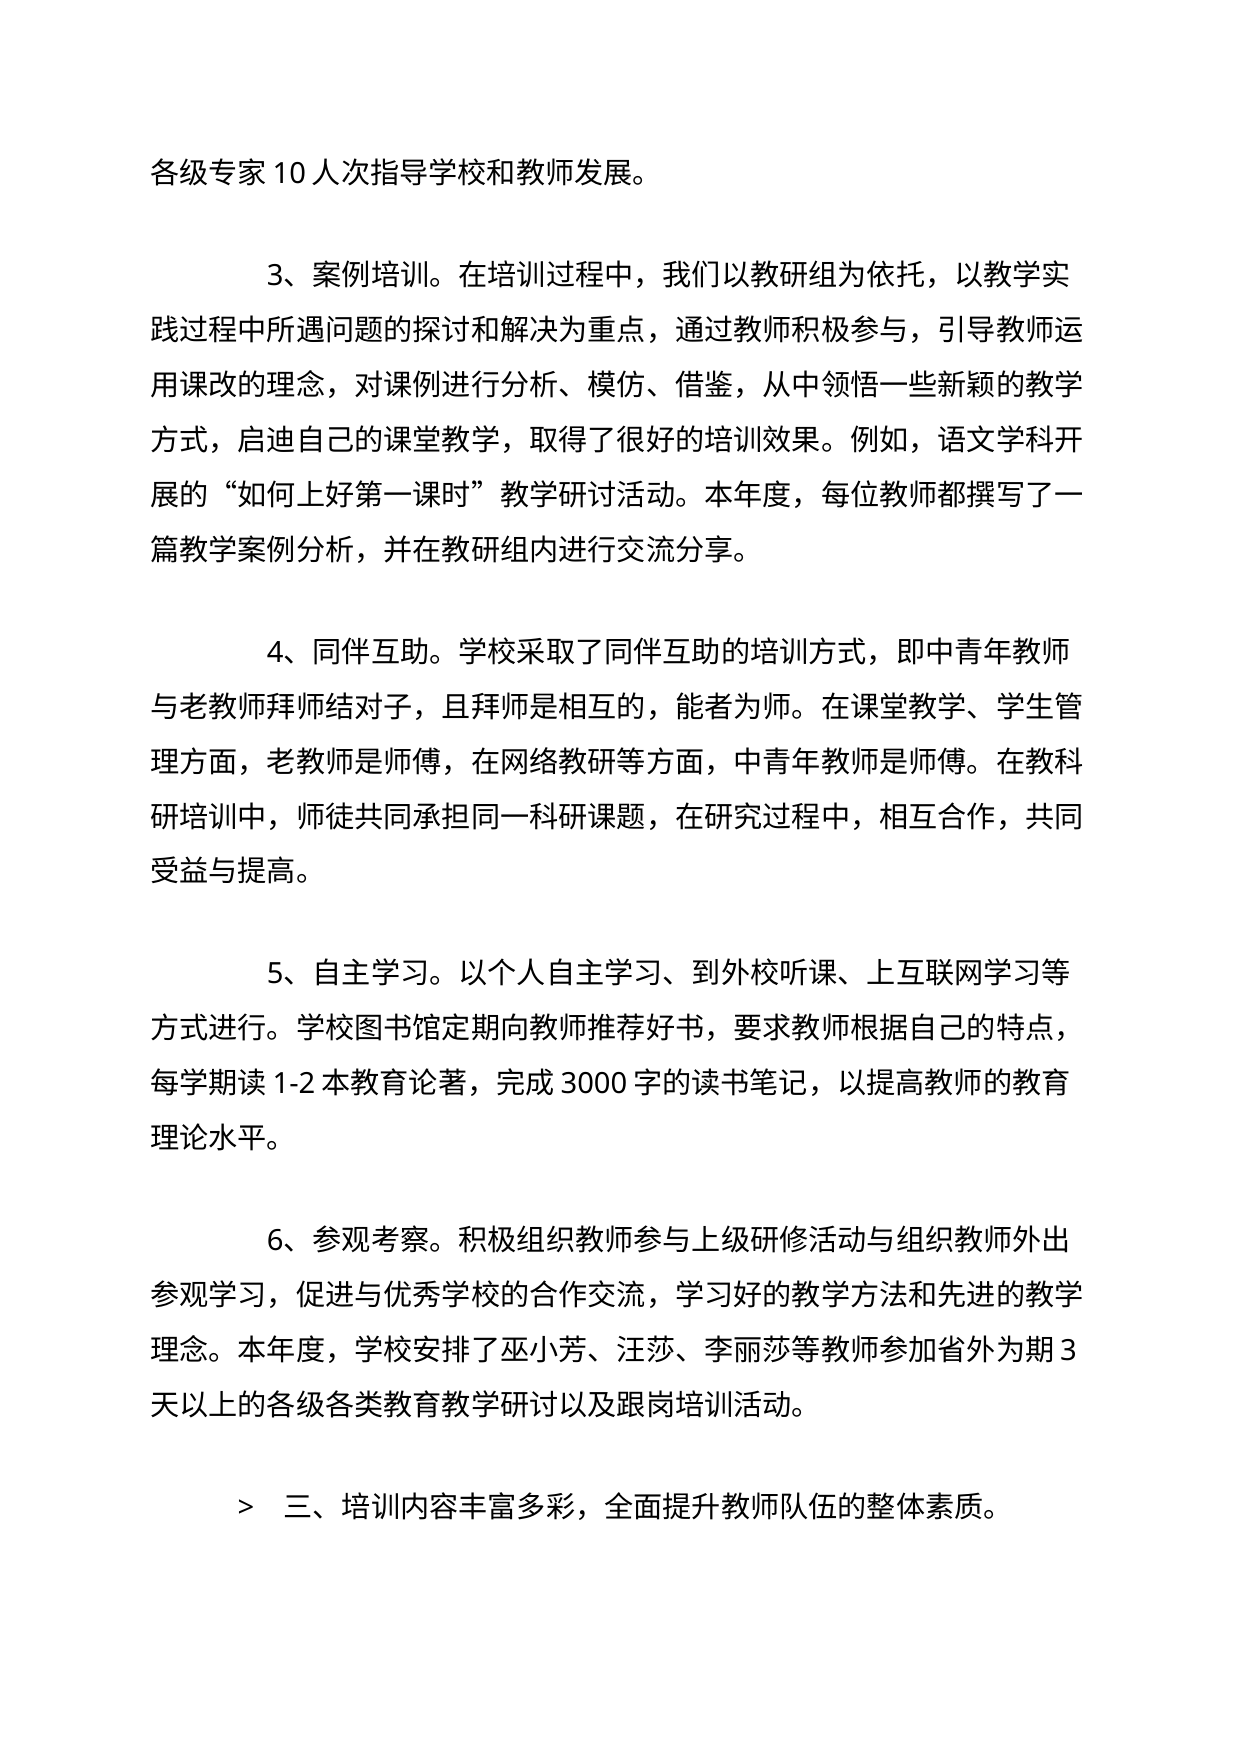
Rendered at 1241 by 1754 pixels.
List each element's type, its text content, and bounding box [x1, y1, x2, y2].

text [150, 150, 1090, 192]
text > 三、培训内容丰富多彩，全面提升教师队伍的整体素质。 [150, 1483, 1090, 1526]
text 3、案例培训。在培训过程中，我们以教研组为依托，以教学实践过程中所遇问题的探讨和解决为重点，通过教师积极参与，引导教师运用课改的理念，对课例进行分析、模仿、借鉴，从中领悟一些新颖的教学方式，启迪自己的课堂教学，取得了很好的培训效果。例如，语文学科开展的“如何上好第一课时”教学研讨活动。本年度，每位教师都撰写了一篇教学案例分析，并在教研组内进行交流分享。 [150, 252, 1090, 569]
text 5、自主学习。以个人自主学习、到外校听课、上互联网学习等方式进行。学校图书馆定期向教师推荐好书，要求教师根据自己的特点，每学期读1-2本教育论著，完成3000字的读书笔记，以提高教师的教育理论水平。 [150, 950, 1090, 1157]
text 6、参观考察。积极组织教师参与上级研修活动与组织教师外出参观学习，促进与优秀学校的合作交流，学习好的教学方法和先进的教学理念。本年度，学校安排了巫小芳、汪莎、李丽莎等教师参加省外为期3天以上的各级各类教育教学研讨以及跟岗培训活动。 [150, 1216, 1090, 1424]
text 4、同伴互助。学校采取了同伴互助的培训方式，即中青年教师与老教师拜师结对子，且拜师是相互的，能者为师。在课堂教学、学生管理方面，老教师是师傅，在网络教研等方面，中青年教师是师傅。在教科研培训中，师徒共同承担同一科研课题，在研究过程中，相互合作，共同受益与提高。 [150, 628, 1090, 890]
